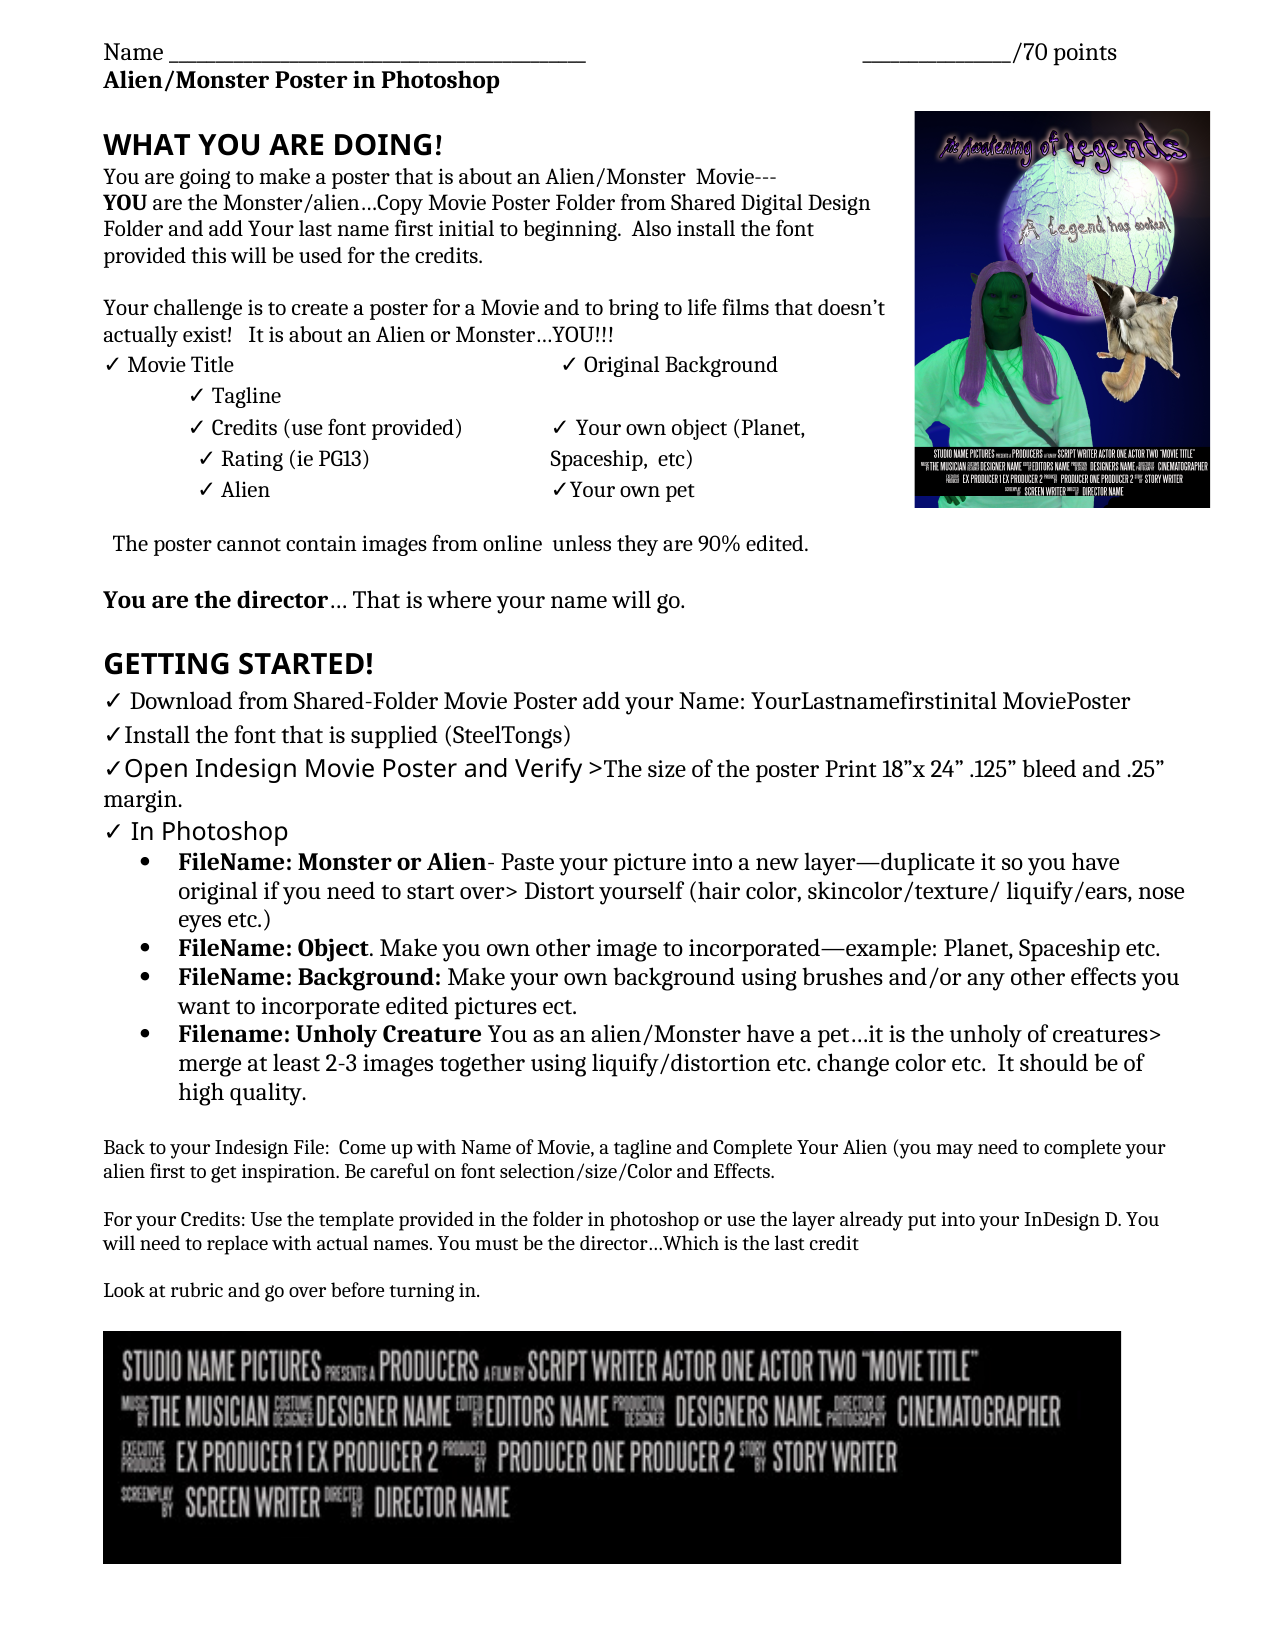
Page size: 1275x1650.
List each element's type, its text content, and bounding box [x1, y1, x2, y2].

list FileName: Object. Make you own other image to incorporated—example: Planet, Spaceship etc. [141, 934, 1191, 963]
list Filename: Unholy Creature You as an alien/Monster have a pet…it is the unholy of creatures> merge at least 2-3 images together using liquify/distortion etc. change color etc. It should be of high quality. [141, 1020, 1191, 1107]
text GETTING STARTED! [103, 643, 1191, 683]
text Name _____________________________________________ ________________/70 points [103, 37, 1191, 66]
list FileName: Monster or Alien- Paste your picture into a new layer—duplicate it so you have original if you need to start over> Distort yourself (hair color, skincolor/texture/ liquify/ears, nose eyes etc.) [141, 848, 1191, 934]
text Look at rubric and go over before turning in. [103, 1279, 1191, 1303]
text Back to your Indesign File: Come up with Name of Movie, a tagline and Complete Your Alien (you may need to complete your alien first to get inspiration. Be careful on font selection/size/Color and Effects. [103, 1135, 1191, 1183]
text You are going to make a poster that is about an Alien/Monster Movie--- [103, 163, 914, 190]
text YOU are the Monster/alien…Copy Movie Poster Folder from Shared Digital Design Folder and add Your last name first initial to beginning. Also install the font provided this will be used for the credits. [103, 190, 914, 269]
text ✓ Rating (ie PG13) [197, 442, 547, 473]
text ✓ In Photoshop [103, 814, 1191, 848]
text ✓Your own pet [550, 473, 914, 504]
text You are the director… That is where your name will go. [103, 586, 1191, 614]
text ✓ Alien [197, 473, 529, 504]
text ✓ Download from Shared-Folder Movie Poster add your Name: YourLastnamefirstinital MoviePoster [103, 683, 1191, 717]
text For your Credits: Use the template provided in the folder in photoshop or use the layer already put into your InDesign D. You will need to replace with actual names. You must be the director…Which is the last credit [103, 1207, 1191, 1255]
text ✓ Credits (use font provided) [187, 410, 529, 442]
list FileName: Background: Make your own background using brushes and/or any other effects you want to incorporate edited pictures ect. [141, 963, 1191, 1020]
text The poster cannot contain images from online unless they are 90% edited. [112, 531, 1191, 557]
text WHAT YOU ARE DOING! [103, 124, 914, 163]
text Your challenge is to create a poster for a Movie and to bring to life films that doesn’t actually exist! It is about an Alien or Monster…YOU!!! [103, 295, 914, 348]
text ✓ Tagline [187, 379, 529, 410]
text ✓ Original Background [560, 348, 895, 379]
text ✓Install the font that is supplied (SteelTongs) [103, 717, 1191, 751]
text ✓ Your own object (Planet, Spaceship, etc) [550, 410, 914, 473]
picture [103, 1331, 1122, 1564]
text ✓ Movie Title [103, 348, 529, 379]
picture [914, 111, 1210, 507]
text ✓Open Indesign Movie Poster and Verify >The size of the poster Print 18”x 24” .125” bleed and .25” margin. [103, 751, 1191, 814]
text Alien/Monster Poster in Photoshop [103, 66, 1191, 95]
